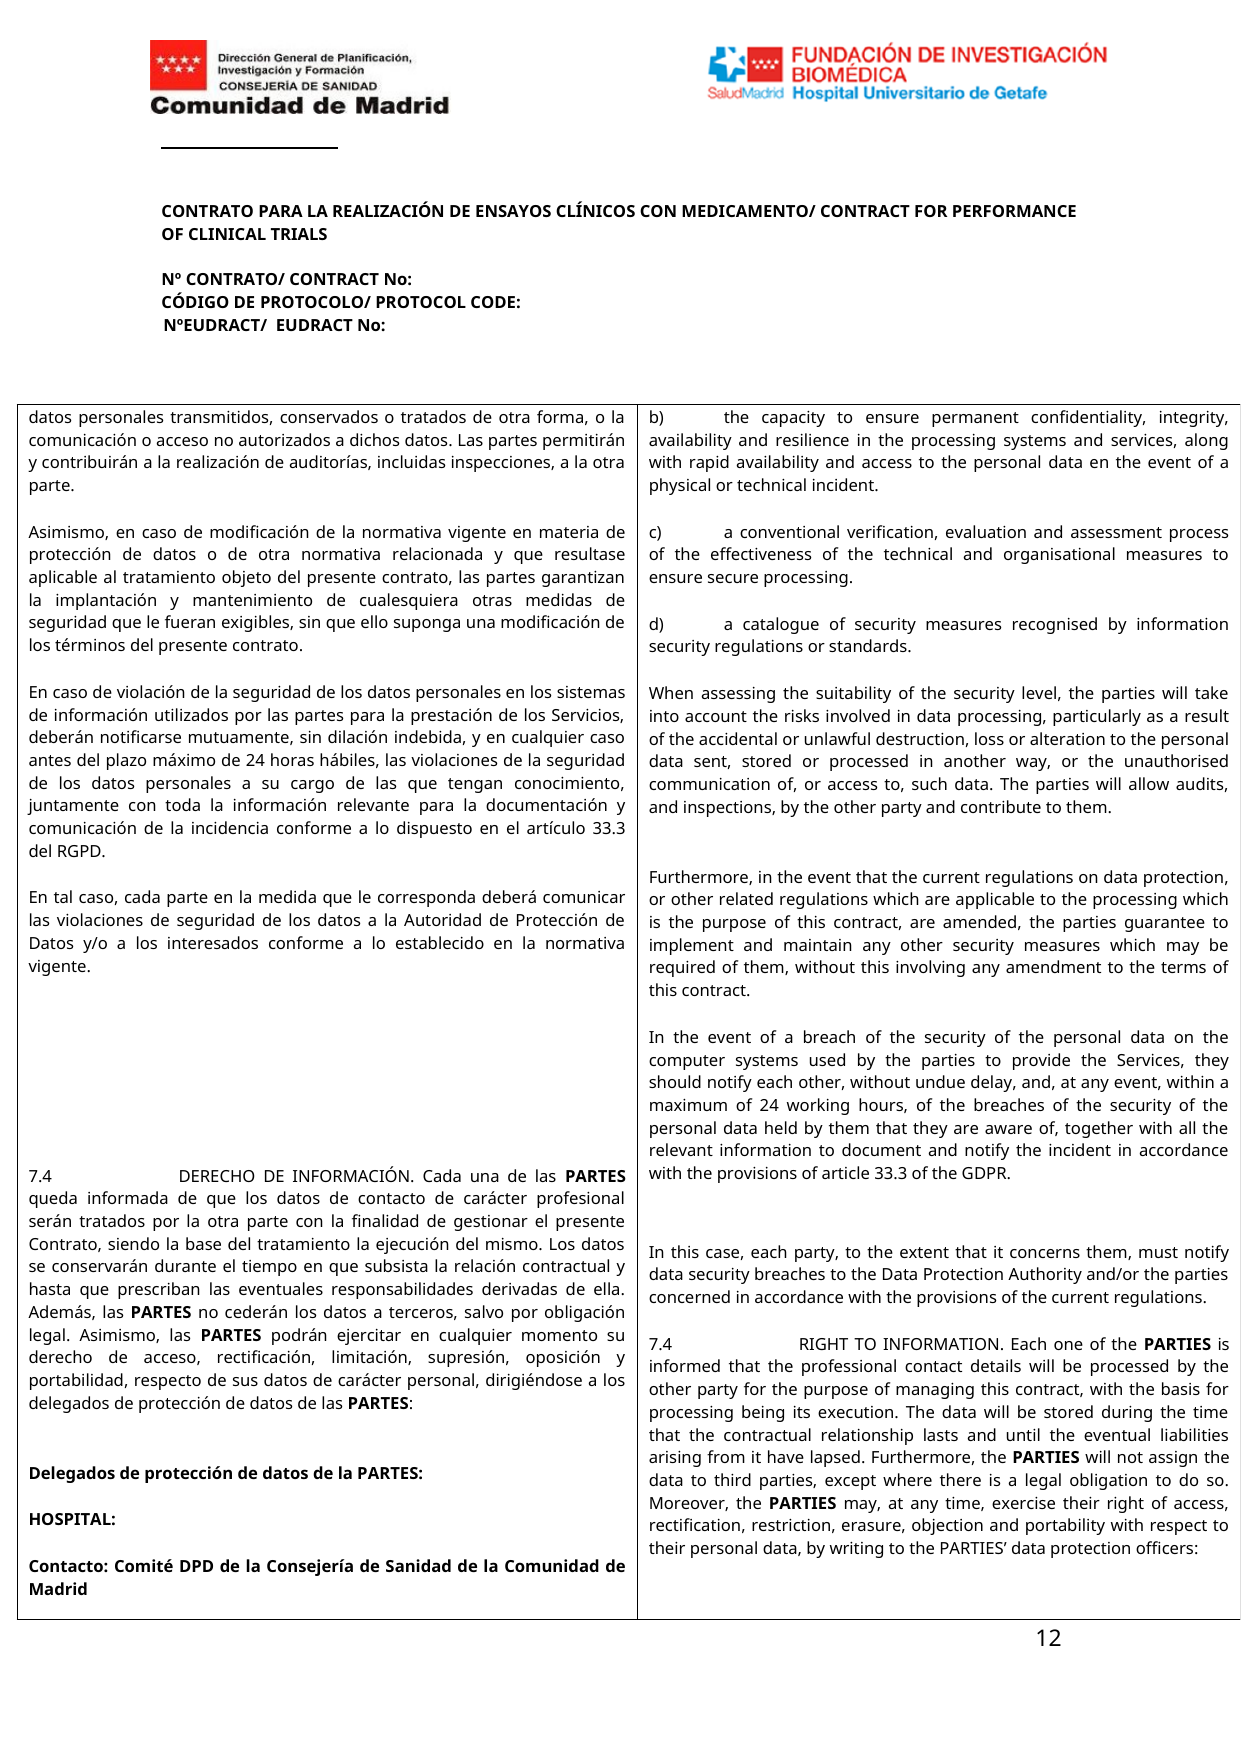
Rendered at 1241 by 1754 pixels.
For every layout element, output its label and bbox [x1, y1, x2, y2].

picture [150, 40, 453, 114]
table_header [638, 405, 1240, 1618]
picture [696, 30, 1118, 113]
table_header [18, 405, 637, 1618]
